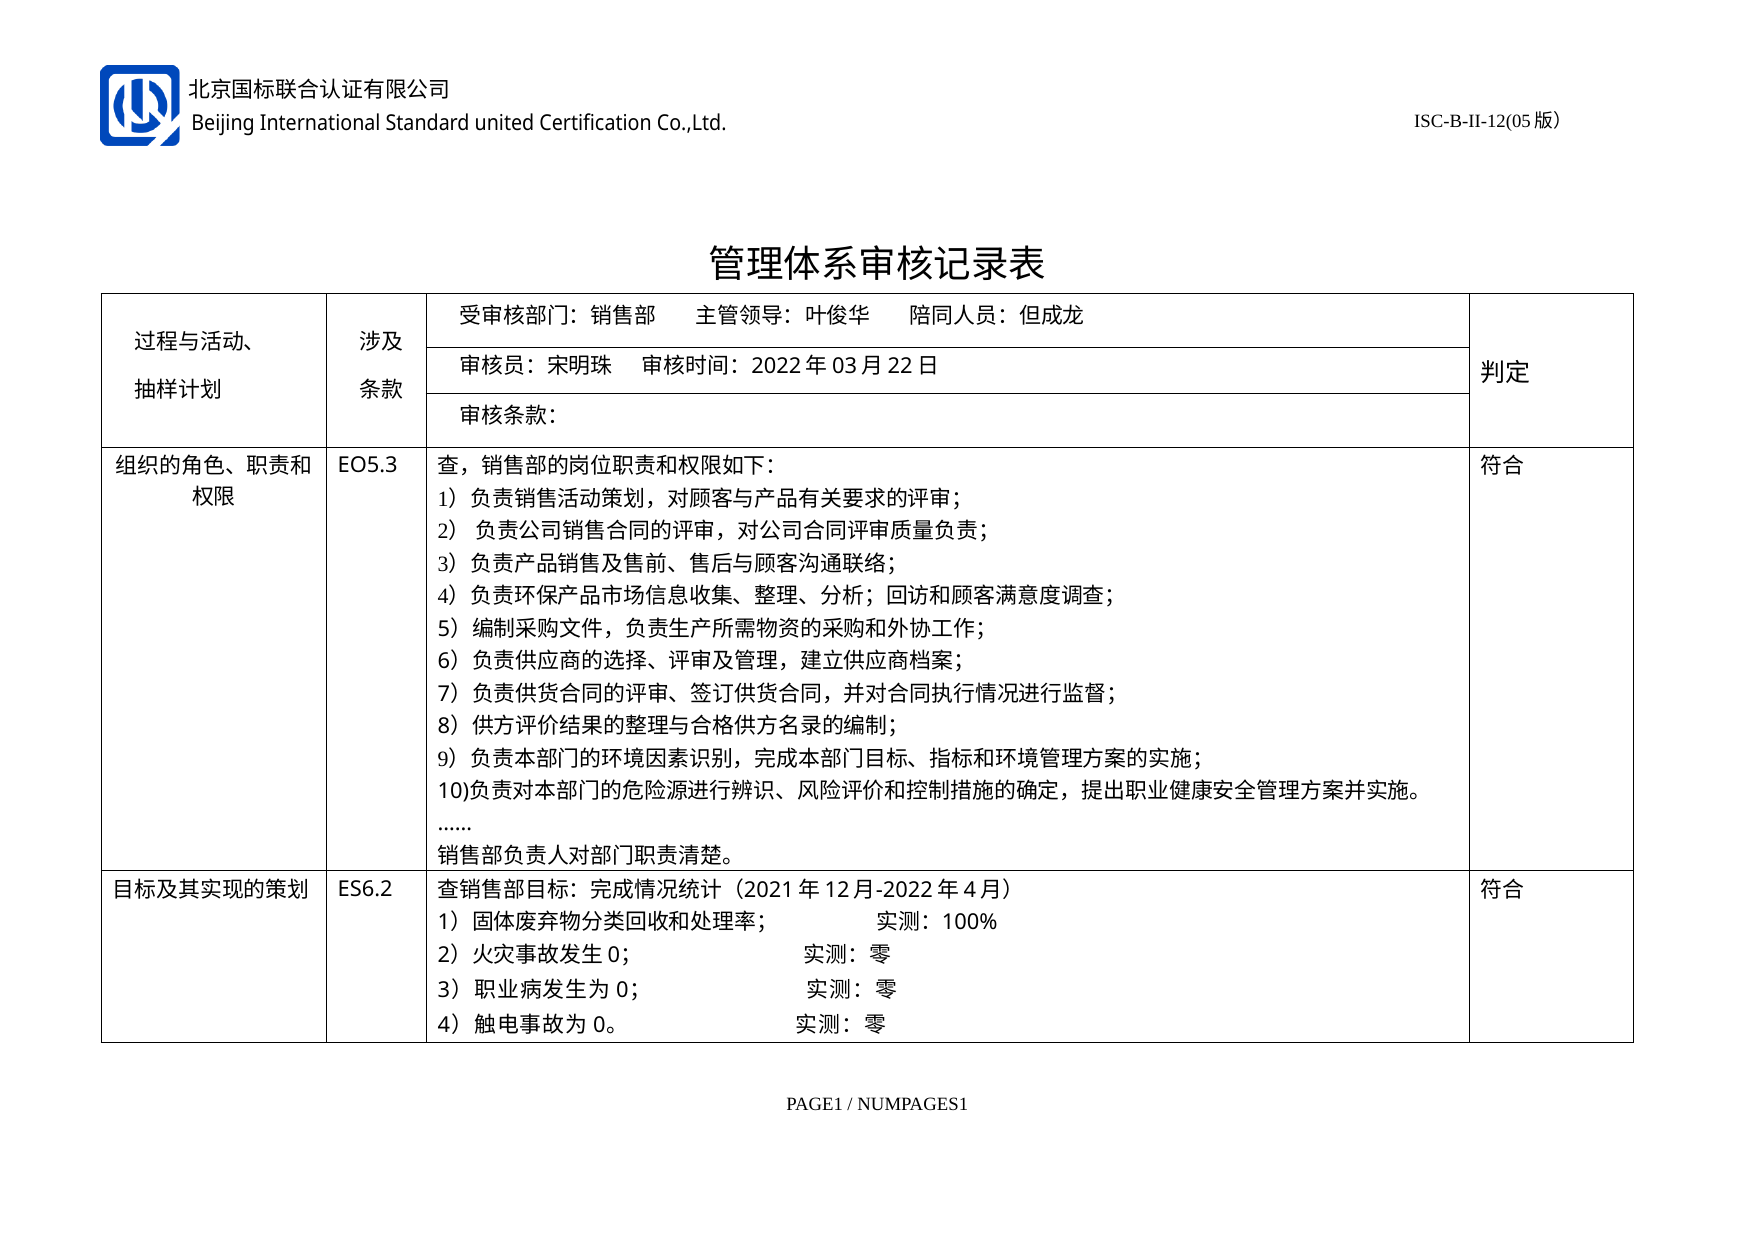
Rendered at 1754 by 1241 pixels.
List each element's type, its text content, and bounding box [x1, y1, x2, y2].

table_cell 组织的角色、职责和权限 [102, 448, 326, 870]
table_header 判定 [1470, 294, 1633, 447]
table_cell 审核员：宋明珠 审核时间：2022年03月22日 [427, 348, 1469, 393]
table_cell 符合 [1470, 448, 1633, 870]
table_header 过程与活动、 抽样计划 [102, 294, 326, 447]
table_cell 审核条款： [427, 394, 1469, 447]
table_cell 符合 [1470, 871, 1633, 1042]
table_header 涉及 条款 [327, 294, 426, 447]
table_cell ES6.2 [327, 871, 426, 1042]
table_cell 查，销售部的岗位职责和权限如下： 1）负责销售活动策划，对顾客与产品有关要求的评审； 2） 负责公司销售合同的评审，对公司合同评审质量负责； 3）负责产品销售及售前、售后与顾客沟通联络； 4）负责环保产品市场信息收集、整理、分析；回访和顾客满意度调查； 5）编制采购文件，负责生产所需物资的采购和外协工作； 6）负责供应商的选择、评审及管理，建立供应商档案； 7）负责供货合同的评审、签订供货合同，并对合同执行情况进行监督； 8）供方评价结果的整理与合格供方名录的编制； 9）负责本部门的环境因素识别，完成本部门目标、指标和环境管理方案的实施； 10)负责对本部门的危险源进行辨识、风险评价和控制措施的确定，提出职业健康安全管理方案并实施。 …… 销售部负责人对部门职责清楚。 [427, 448, 1469, 870]
table_header 受审核部门：销售部 主管领导：叶俊华 陪同人员：但成龙 [427, 294, 1469, 347]
picture [100, 65, 180, 146]
text 管理体系审核记录表 [112, 228, 1641, 293]
table_cell EO5.3 [327, 448, 426, 870]
table_cell 目标及其实现的策划 [102, 871, 326, 1042]
